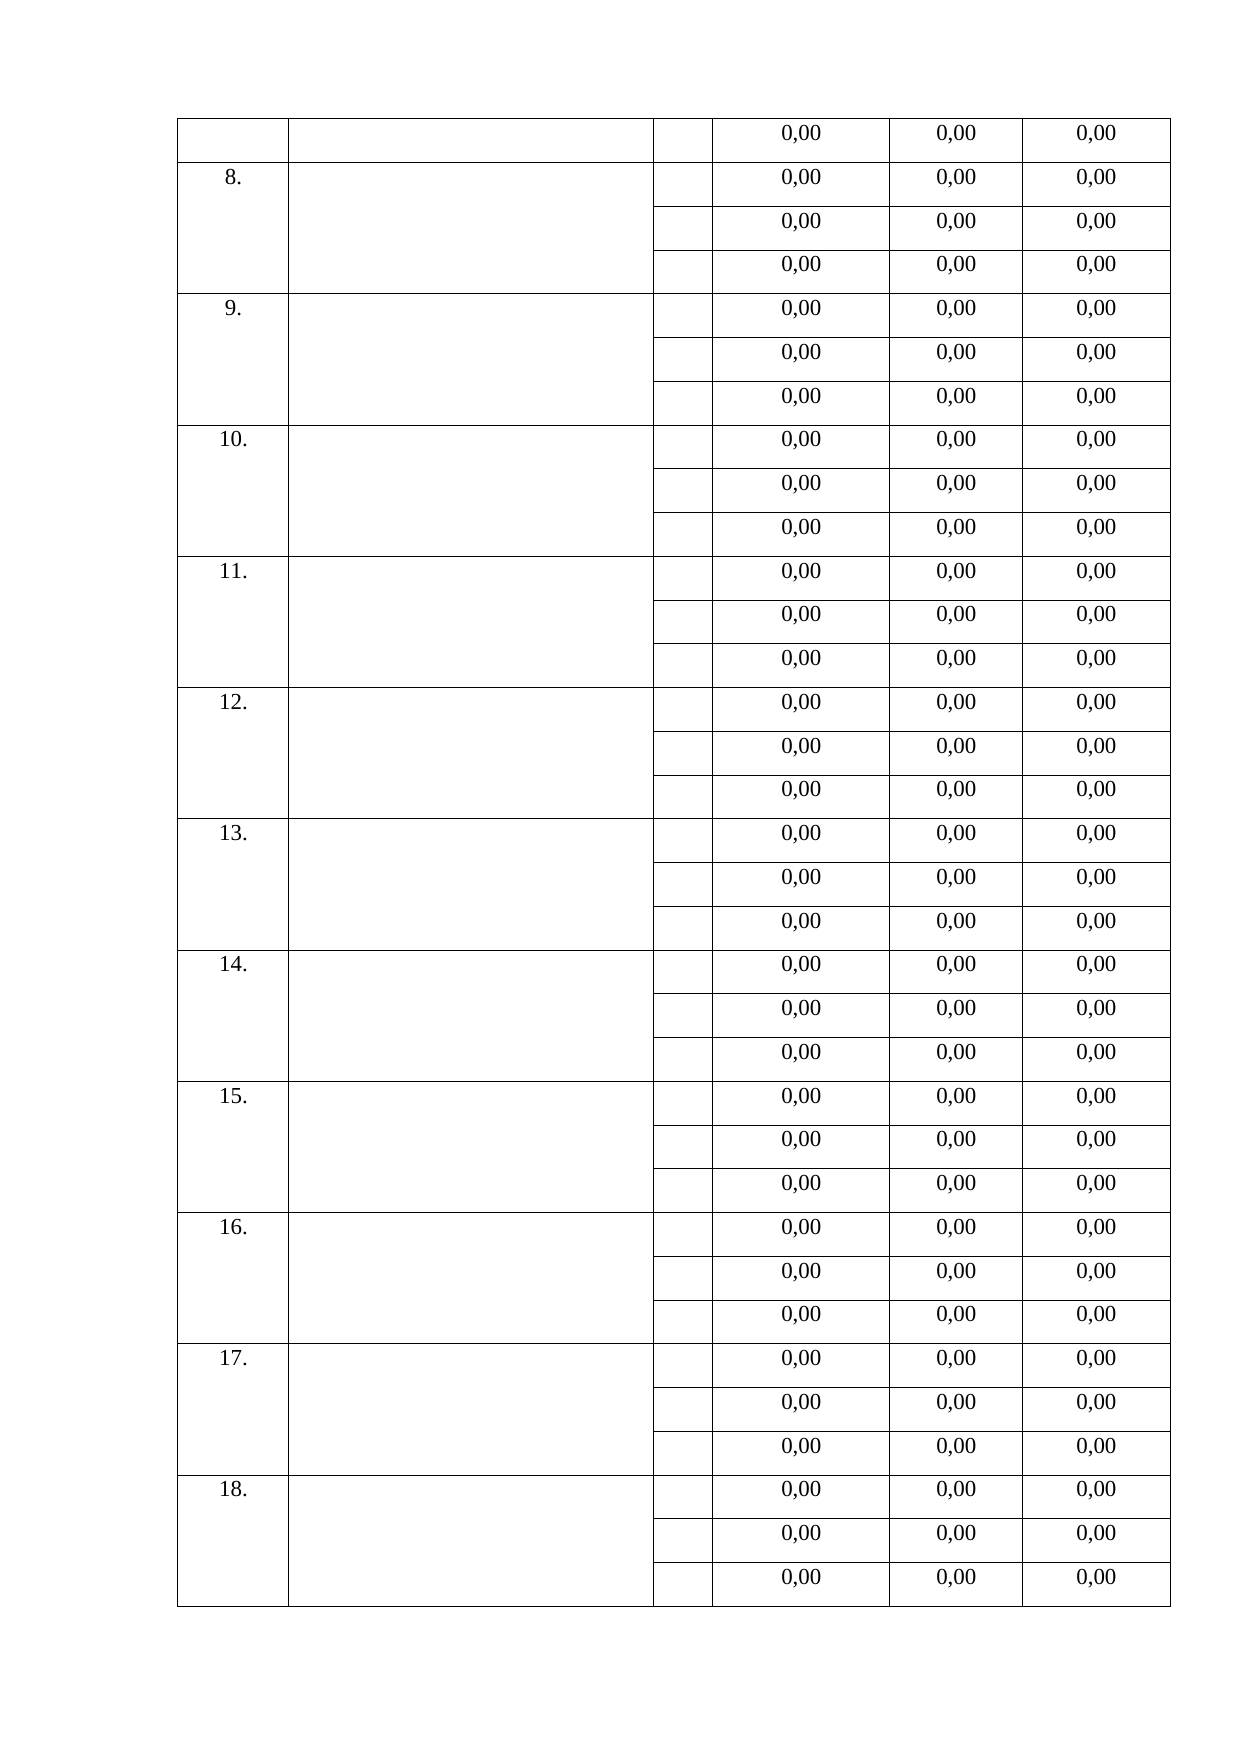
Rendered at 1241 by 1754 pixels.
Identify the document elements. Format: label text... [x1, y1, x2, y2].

table_cell 0,00 [713, 1257, 889, 1299]
table_cell [654, 688, 712, 731]
table_cell [654, 819, 712, 862]
table_cell [654, 776, 712, 818]
table_cell 0,00 [1023, 1257, 1170, 1299]
table_cell 0,00 [713, 338, 889, 381]
table_cell 0,00 [713, 513, 889, 556]
table_cell 0,00 [713, 469, 889, 512]
table_cell 0,00 [1023, 1213, 1170, 1256]
table_cell 0,00 [713, 382, 889, 424]
table_cell [289, 163, 653, 293]
table_cell [289, 951, 653, 1081]
table_cell 0,00 [713, 819, 889, 862]
table_cell 0,00 [1023, 294, 1170, 337]
table_cell 0,00 [1023, 338, 1170, 381]
table_cell 0,00 [890, 1126, 1022, 1168]
table_cell [654, 1038, 712, 1081]
table_cell [654, 601, 712, 643]
table_cell 0,00 [713, 994, 889, 1037]
table_cell 0,00 [713, 644, 889, 687]
table_cell [654, 951, 712, 993]
table_cell 0,00 [890, 951, 1022, 993]
table_cell 0,00 [713, 688, 889, 731]
table_cell 0,00 [1023, 601, 1170, 643]
table_cell [654, 1169, 712, 1212]
table_cell [654, 1082, 712, 1124]
table_cell [654, 1519, 712, 1562]
table_cell 0,00 [1023, 951, 1170, 993]
table_cell 0,00 [713, 1213, 889, 1256]
table_cell 0,00 [890, 732, 1022, 774]
table_cell 0,00 [890, 644, 1022, 687]
table_cell 0,00 [1023, 1038, 1170, 1081]
table_cell 0,00 [890, 1388, 1022, 1431]
table_cell 0,00 [713, 1301, 889, 1343]
table_cell [654, 426, 712, 468]
table_cell 0,00 [890, 338, 1022, 381]
table_cell 0,00 [890, 819, 1022, 862]
table_cell 0,00 [1023, 1476, 1170, 1518]
table_cell 0,00 [890, 1432, 1022, 1474]
table_cell 0,00 [890, 776, 1022, 818]
table_cell 0,00 [1023, 994, 1170, 1037]
table_cell 0,00 [713, 1169, 889, 1212]
table_cell 0,00 [713, 863, 889, 906]
table_cell 0,00 [713, 207, 889, 249]
table_cell 16. [178, 1213, 288, 1343]
table_cell 0,00 [1023, 207, 1170, 249]
table_cell 0,00 [1023, 907, 1170, 949]
table_cell 15. [178, 1082, 288, 1212]
table_cell 0,00 [1023, 819, 1170, 862]
table_cell [654, 382, 712, 424]
table_cell 0,00 [890, 863, 1022, 906]
table_cell 0,00 [713, 1388, 889, 1431]
table_cell [654, 469, 712, 512]
table_cell [654, 1563, 712, 1606]
table_cell 0,00 [890, 426, 1022, 468]
table_cell 0,00 [890, 1476, 1022, 1518]
table_cell 0,00 [1023, 1563, 1170, 1606]
table_cell 0,00 [713, 601, 889, 643]
table_cell [654, 644, 712, 687]
table_cell 0,00 [713, 951, 889, 993]
table_cell [654, 251, 712, 293]
table_cell 12. [178, 688, 288, 818]
table_cell 0,00 [890, 513, 1022, 556]
table_cell 0,00 [890, 251, 1022, 293]
table_cell 0,00 [890, 1169, 1022, 1212]
table_cell [654, 294, 712, 337]
table_cell 0,00 [890, 294, 1022, 337]
table_cell [289, 557, 653, 687]
table_cell 0,00 [1023, 557, 1170, 599]
table_cell 8. [178, 163, 288, 293]
table_cell 0,00 [1023, 382, 1170, 424]
table_cell 0,00 [713, 1126, 889, 1168]
table_cell 0,00 [890, 1257, 1022, 1299]
table_cell [654, 732, 712, 774]
table_cell 0,00 [1023, 163, 1170, 206]
table_cell [654, 1476, 712, 1518]
table_cell 0,00 [1023, 1082, 1170, 1124]
table_cell 0,00 [890, 382, 1022, 424]
table_cell 0,00 [713, 426, 889, 468]
table_cell 0,00 [1023, 1432, 1170, 1474]
table_cell 13. [178, 819, 288, 949]
table_cell 0,00 [890, 601, 1022, 643]
table_cell 0,00 [1023, 1301, 1170, 1343]
table_cell [654, 1388, 712, 1431]
table_cell [289, 294, 653, 424]
table_cell [289, 688, 653, 818]
table_cell [654, 163, 712, 206]
table_cell [289, 819, 653, 949]
table_cell [654, 1213, 712, 1256]
table_cell [289, 426, 653, 556]
table_cell 0,00 [713, 1563, 889, 1606]
table_cell 9. [178, 294, 288, 424]
table_cell 14. [178, 951, 288, 1081]
table_cell [654, 1301, 712, 1343]
table_cell 0,00 [890, 119, 1022, 162]
table_cell 0,00 [890, 207, 1022, 249]
table_cell 0,00 [890, 1519, 1022, 1562]
table_cell [654, 994, 712, 1037]
table_cell 0,00 [1023, 1344, 1170, 1387]
table_cell 18. [178, 1476, 288, 1606]
table_cell [654, 338, 712, 381]
table_cell 0,00 [1023, 1126, 1170, 1168]
table_cell [289, 1213, 653, 1343]
table_cell 10. [178, 426, 288, 556]
table_cell 0,00 [713, 1082, 889, 1124]
table_cell 0,00 [890, 688, 1022, 731]
table_cell 0,00 [1023, 732, 1170, 774]
table_cell 0,00 [713, 1519, 889, 1562]
table_cell 0,00 [890, 1213, 1022, 1256]
table_cell 0,00 [890, 557, 1022, 599]
table_cell 0,00 [1023, 469, 1170, 512]
table_cell 0,00 [1023, 644, 1170, 687]
table_cell 11. [178, 557, 288, 687]
table_cell 0,00 [713, 251, 889, 293]
table_cell 0,00 [713, 294, 889, 337]
table_cell [289, 1344, 653, 1474]
table_cell 0,00 [890, 1038, 1022, 1081]
table_cell 0,00 [1023, 688, 1170, 731]
table_cell [654, 557, 712, 599]
table_cell 0,00 [1023, 863, 1170, 906]
table_cell 0,00 [890, 469, 1022, 512]
table_cell 0,00 [890, 1344, 1022, 1387]
table_cell 0,00 [1023, 1388, 1170, 1431]
table_cell 0,00 [1023, 1519, 1170, 1562]
table_cell 0,00 [1023, 1169, 1170, 1212]
table_cell 0,00 [890, 907, 1022, 949]
table_cell 0,00 [713, 907, 889, 949]
table_cell 0,00 [1023, 426, 1170, 468]
table_cell 0,00 [1023, 251, 1170, 293]
table_cell 0,00 [890, 163, 1022, 206]
table_cell [654, 907, 712, 949]
table_cell [289, 1476, 653, 1606]
table_cell 0,00 [713, 1476, 889, 1518]
table_cell [654, 863, 712, 906]
table_cell [654, 1257, 712, 1299]
table_cell 0,00 [713, 732, 889, 774]
table_cell 0,00 [713, 557, 889, 599]
table_cell [289, 1082, 653, 1212]
table_cell [654, 207, 712, 249]
table_cell 0,00 [890, 994, 1022, 1037]
table_cell 0,00 [713, 1344, 889, 1387]
table_cell 0,00 [890, 1301, 1022, 1343]
table_cell [654, 1432, 712, 1474]
table_cell 0,00 [1023, 513, 1170, 556]
table_cell 0,00 [713, 163, 889, 206]
table_cell [654, 1126, 712, 1168]
table_cell 0,00 [1023, 776, 1170, 818]
table_cell 0,00 [713, 119, 889, 162]
table_cell 0,00 [890, 1563, 1022, 1606]
table_cell [654, 1344, 712, 1387]
table_cell 0,00 [1023, 119, 1170, 162]
table_cell 17. [178, 1344, 288, 1474]
table_cell [654, 119, 712, 162]
table_cell [654, 513, 712, 556]
table_cell 0,00 [713, 776, 889, 818]
table_cell 0,00 [713, 1038, 889, 1081]
table_cell 0,00 [890, 1082, 1022, 1124]
table_cell 0,00 [713, 1432, 889, 1474]
